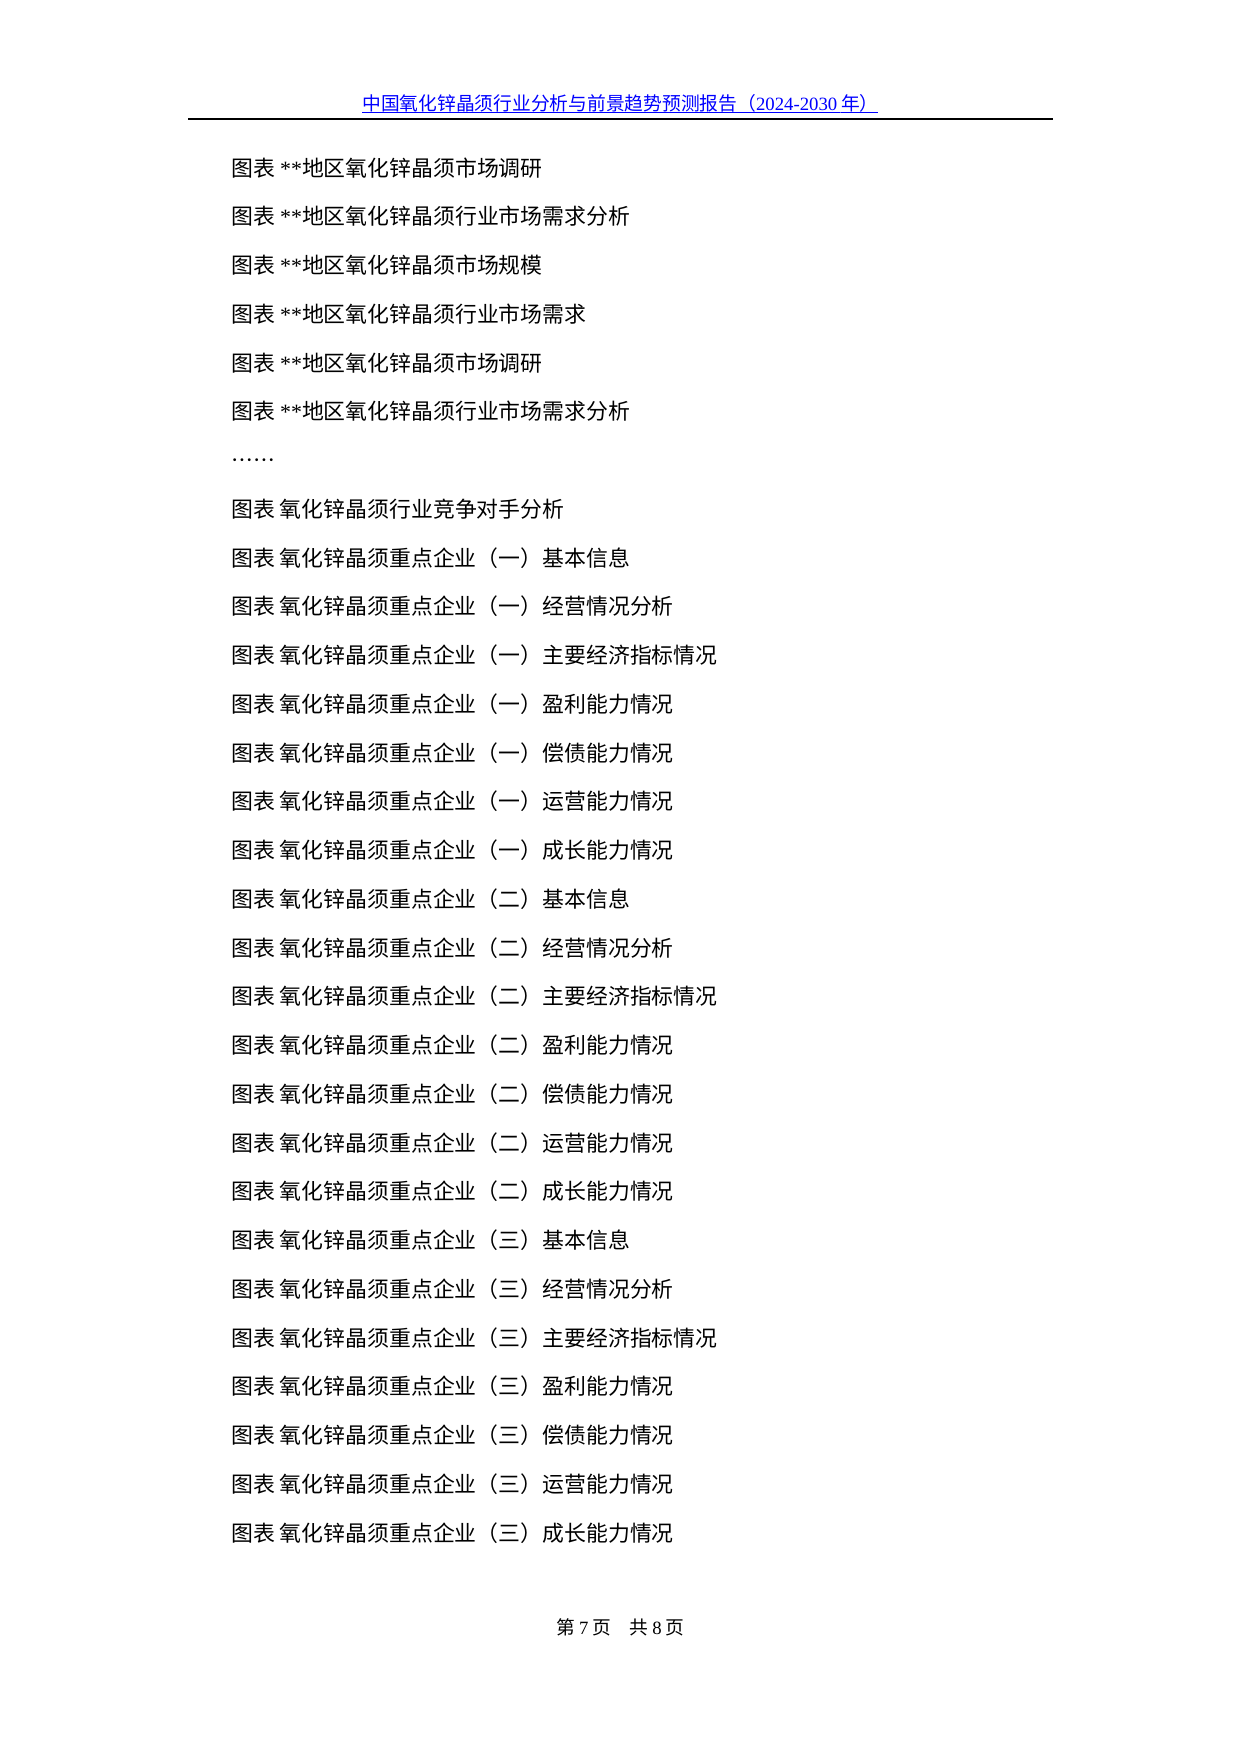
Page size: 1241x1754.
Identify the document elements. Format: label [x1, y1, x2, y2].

text [187, 150, 1053, 1548]
